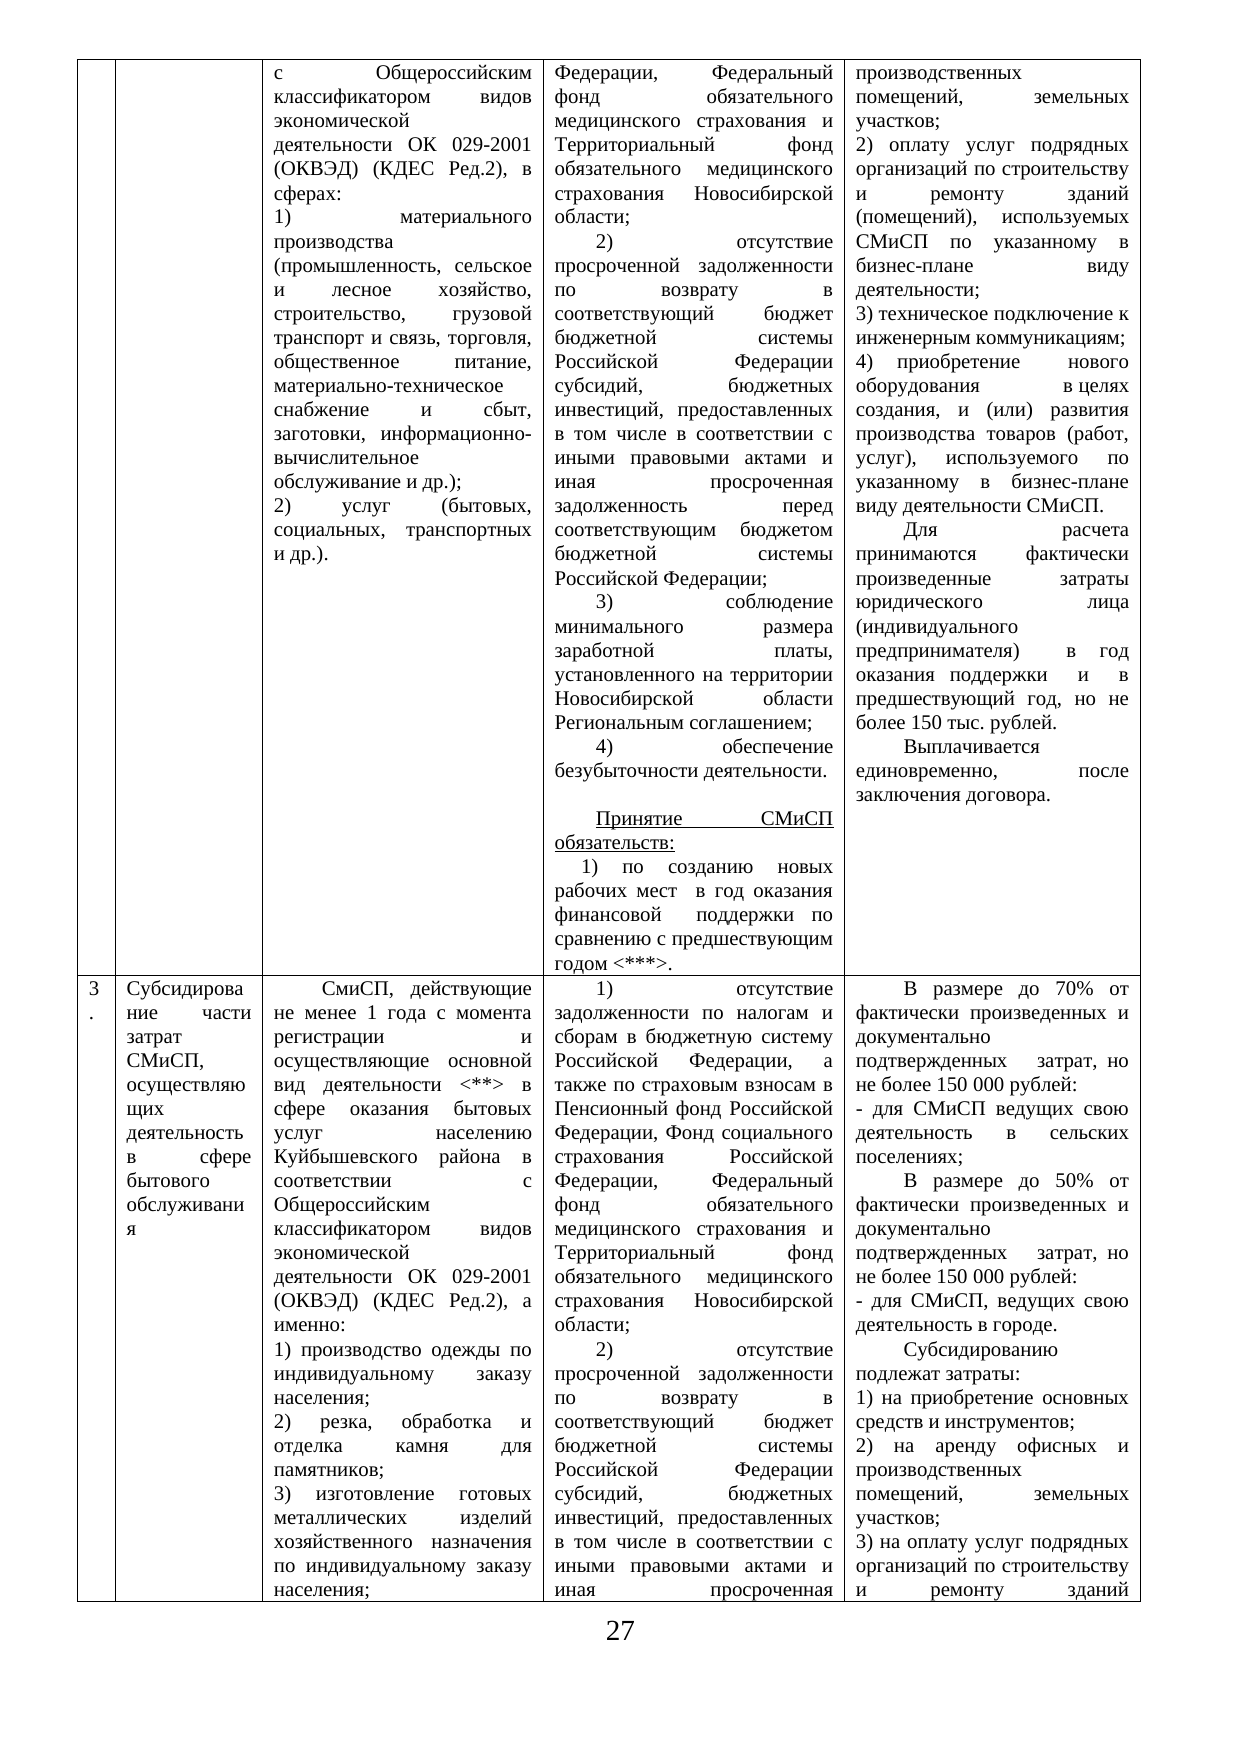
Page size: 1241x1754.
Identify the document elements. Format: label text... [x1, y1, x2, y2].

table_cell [544, 60, 844, 974]
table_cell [845, 60, 1140, 974]
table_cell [116, 976, 262, 1601]
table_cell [116, 60, 262, 974]
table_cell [544, 976, 844, 1601]
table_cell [263, 60, 543, 974]
table_cell 3. [78, 976, 115, 1601]
table_cell 2. [78, 60, 115, 974]
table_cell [845, 976, 1140, 1601]
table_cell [263, 976, 543, 1601]
